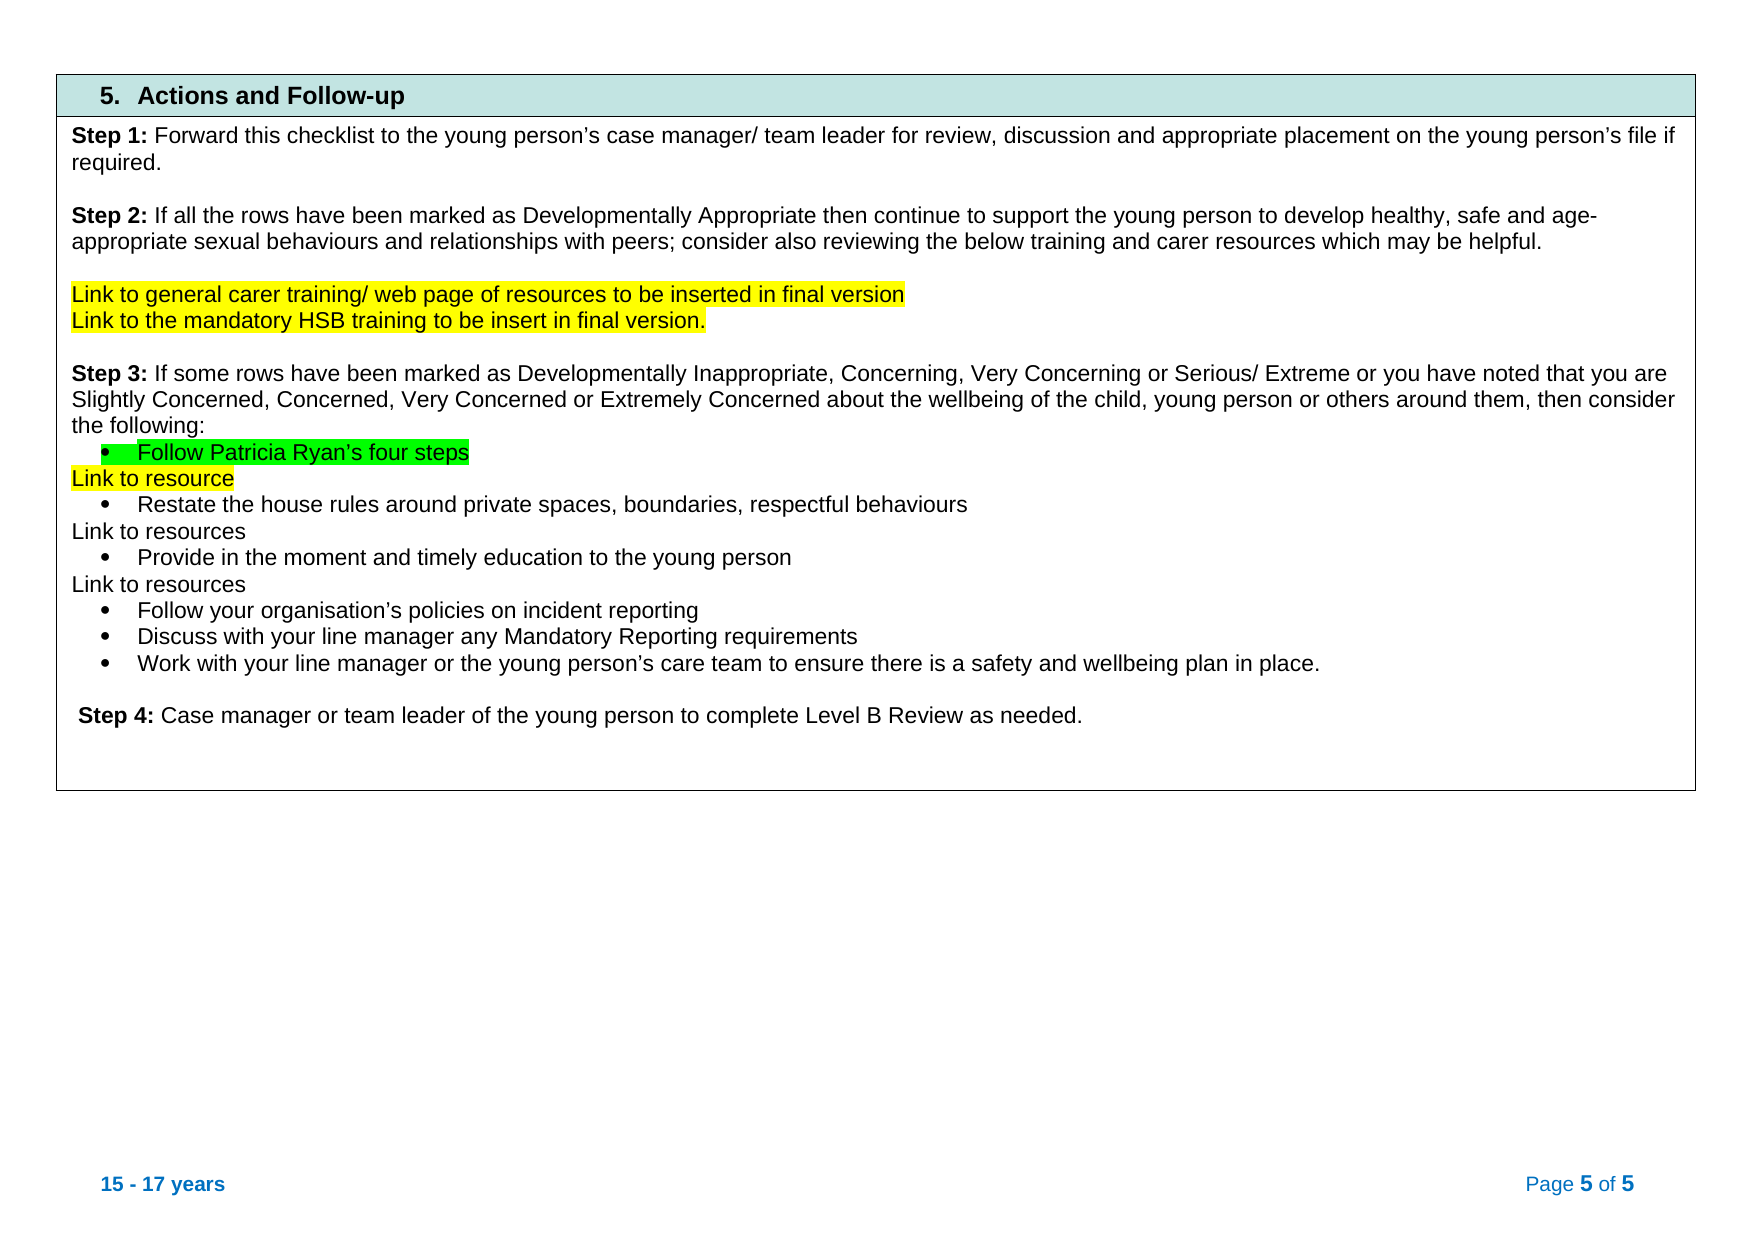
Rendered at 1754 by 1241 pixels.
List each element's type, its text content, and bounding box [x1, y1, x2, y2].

table_header Actions and Follow-up [57, 75, 1695, 116]
table_cell Step 1: Forward this checklist to the young person’s case manager/ team leader for review, discussion and appropriate placement on the young person’s file if required. Step 2: If all the rows have been marked as Developmentally Appropriate then continue to support the young person to develop healthy, safe and age-appropriate sexual behaviours and relationships with peers; consider also reviewing the below training and carer resources which may be helpful. Link to general carer training/ web page of resources to be inserted in final version Link to the mandatory HSB training to be insert in final version. Step 3: If some rows have been marked as Developmentally Inappropriate, Concerning, Very Concerning or Serious/ Extreme or you have noted that you are Slightly Concerned, Concerned, Very Concerned or Extremely Concerned about the wellbeing of the child, young person or others around them, then consider the following: Follow Patricia Ryan’s four steps Link to resource Restate the house rules around private spaces, boundaries, respectful behaviours Link to resources Provide in the moment and timely education to the young person Link to resources Follow your organisation’s policies on incident reporting Discuss with your line manager any Mandatory Reporting requirements Work with your line manager or the young person’s care team to ensure there is a safety and wellbeing plan in place. Step 4: Case manager or team leader of the young person to complete Level B Review as needed. [57, 117, 1695, 790]
